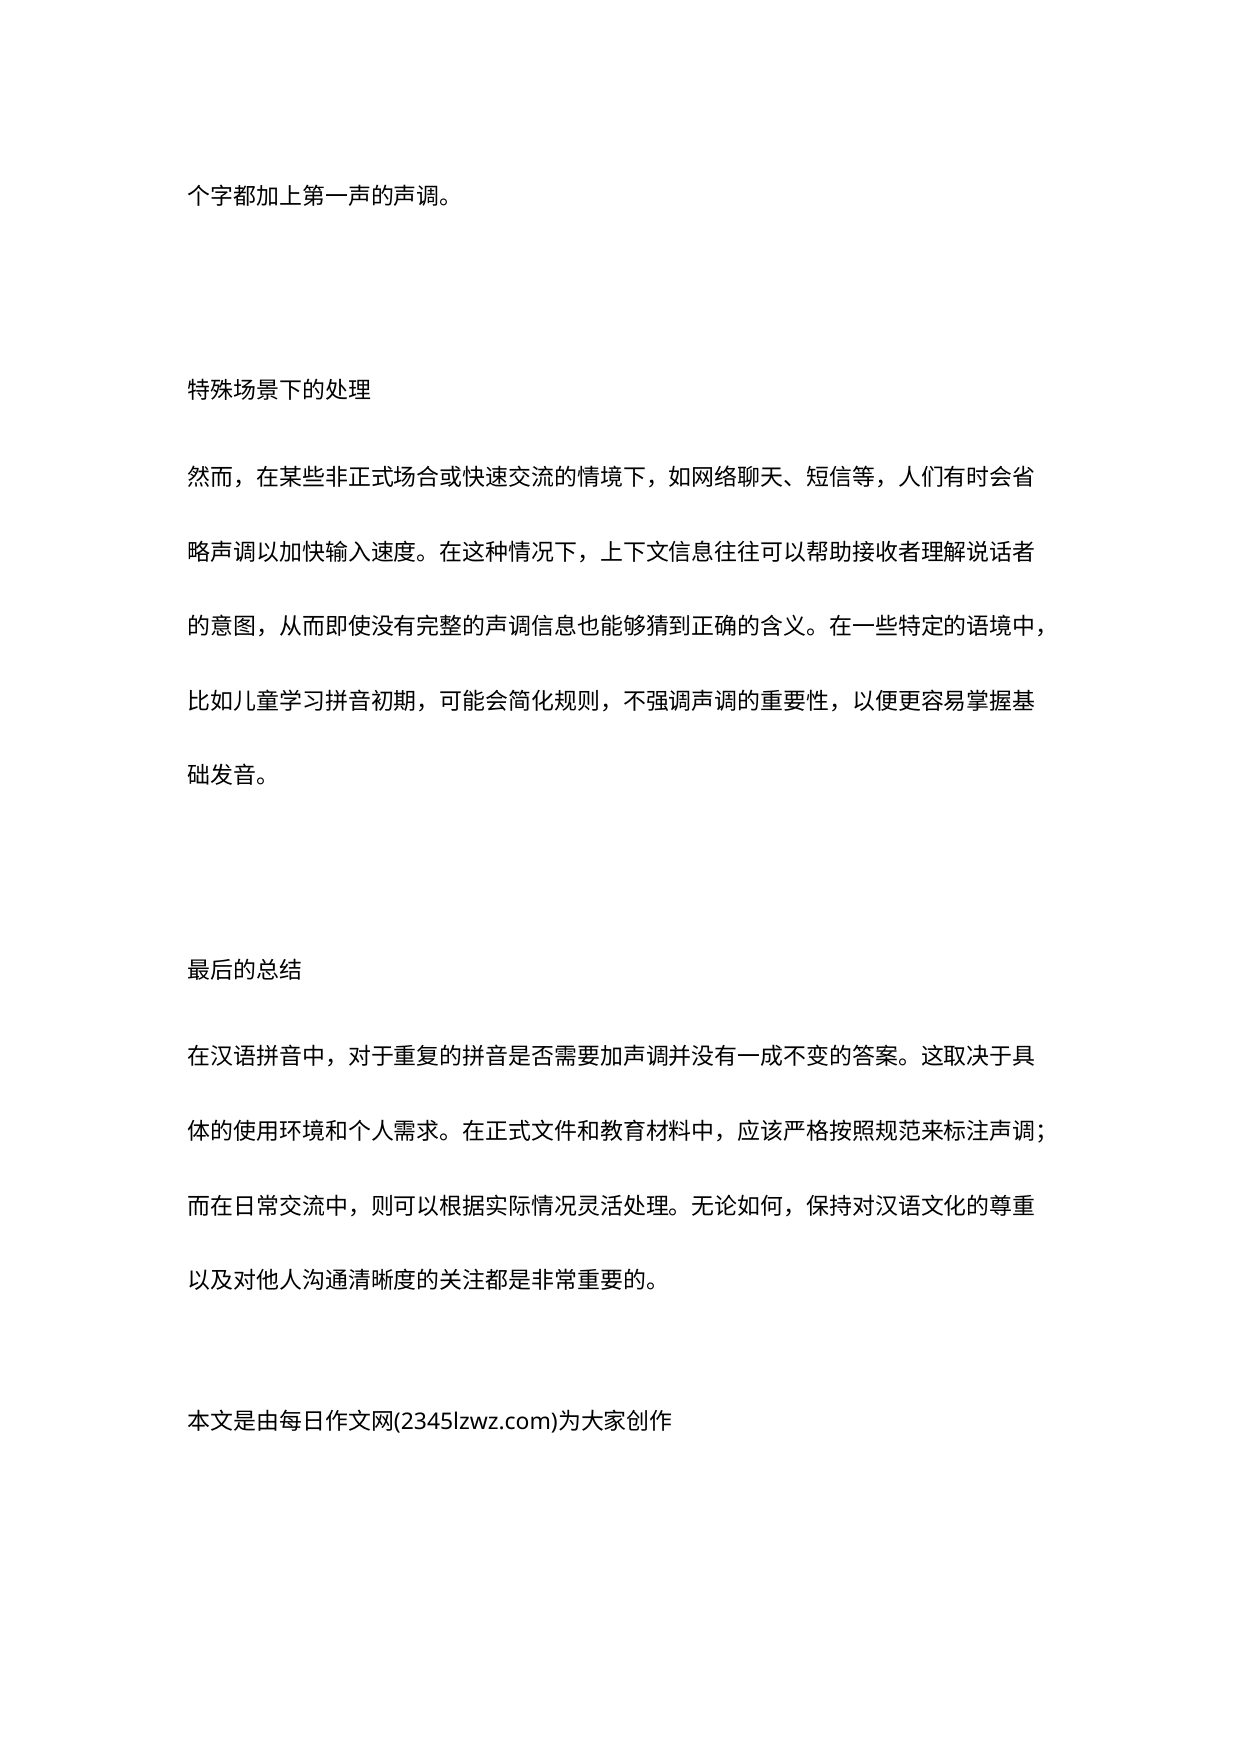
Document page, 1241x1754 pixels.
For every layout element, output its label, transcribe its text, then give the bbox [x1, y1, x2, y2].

text 在汉语拼音中，对于重复的拼音是否需要加声调并没有一成不变的答案。这取决于具体的使用环境和个人需求。在正式文件和教育材料中，应该严格按照规范来标注声调；而在日常交流中，则可以根据实际情况灵活处理。无论如何，保持对汉语文化的尊重以及对他人沟通清晰度的关注都是非常重要的。 [187, 1022, 1053, 1311]
text 然而，在某些非正式场合或快速交流的情境下，如网络聊天、短信等，人们有时会省略声调以加快输入速度。在这种情况下，上下文信息往往可以帮助接收者理解说话者的意图，从而即使没有完整的声调信息也能够猜到正确的含义。在一些特定的语境中，比如儿童学习拼音初期，可能会简化规则，不强调声调的重要性，以便更容易掌握基础发音。 [187, 443, 1053, 807]
text 特殊场景下的处理 [187, 356, 1053, 421]
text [187, 162, 1053, 227]
text 本文是由每日作文网(2345lzwz.com)为大家创作 [187, 1387, 1053, 1452]
text 最后的总结 [187, 936, 1053, 1001]
